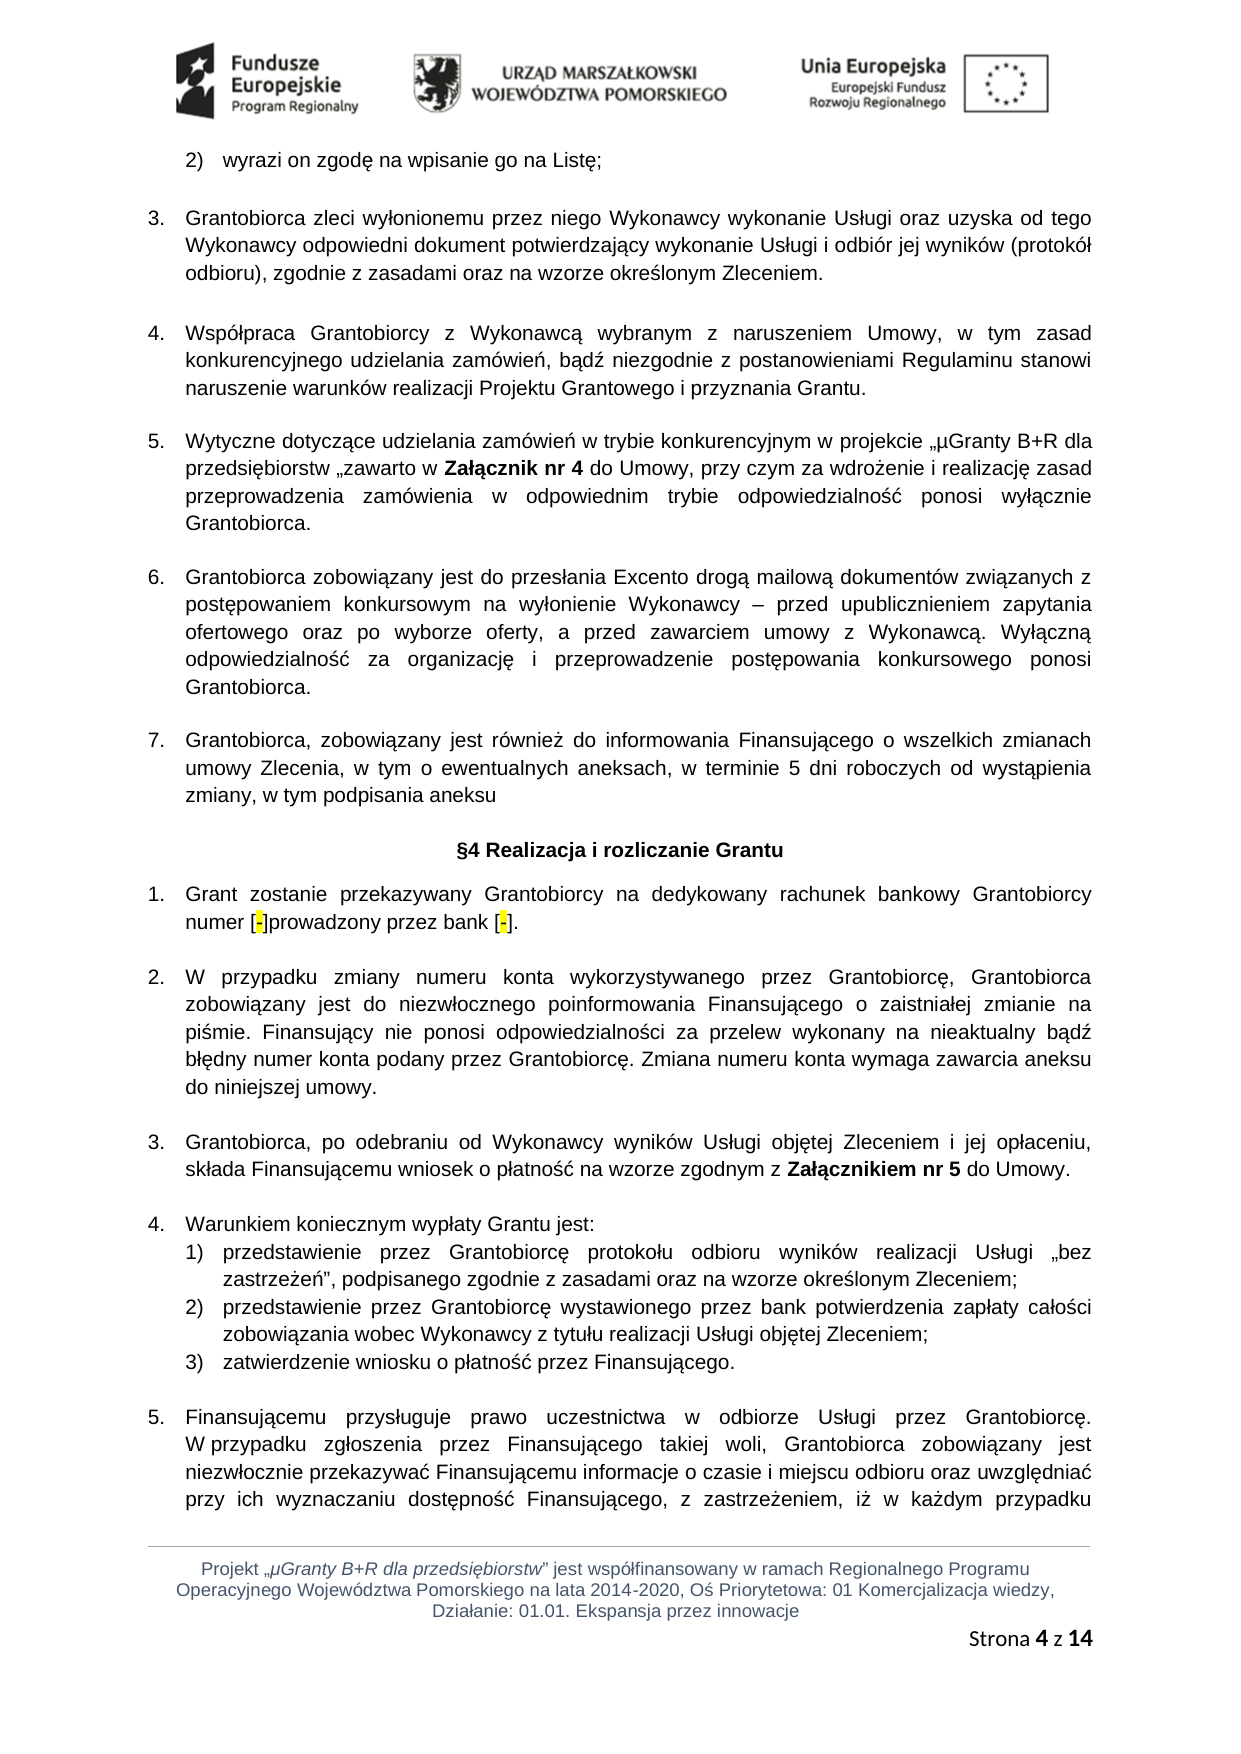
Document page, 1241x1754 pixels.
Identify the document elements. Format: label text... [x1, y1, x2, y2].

list Warunkiem koniecznym wypłaty Grantu jest: [148, 1212, 1093, 1236]
list przedstawienie przez Grantobiorcę protokołu odbioru wyników realizacji Usługi „bez zastrzeżeń”, podpisanego zgodnie z zasadami oraz na wzorze określonym Zleceniem; [185, 1239, 1093, 1291]
list Wytyczne dotyczące udzielania zamówień w trybie konkurencyjnym w projekcie „µGranty B+R dla przedsiębiorstw „zawarto w Załącznik nr 4 do Umowy, przy czym za wdrożenie i realizację zasad przeprowadzenia zamówienia w odpowiednim trybie odpowiedzialność ponosi wyłącznie Grantobiorca. [148, 429, 1093, 535]
list Grantobiorca, zobowiązany jest również do informowania Finansującego o wszelkich zmianach umowy Zlecenia, w tym o ewentualnych aneksach, w terminie 5 dni roboczych od wystąpienia zmiany, w tym podpisania aneksu [148, 728, 1093, 807]
list W przypadku zmiany numeru konta wykorzystywanego przez Grantobiorcę, Grantobiorca zobowiązany jest do niezwłocznego poinformowania Finansującego o zaistniałej zmianie na piśmie. Finansujący nie ponosi odpowiedzialności za przelew wykonany na nieaktualny bądź błędny numer konta podany przez Grantobiorcę. Zmiana numeru konta wymaga zawarcia aneksu do niniejszej umowy. [148, 964, 1093, 1098]
list zatwierdzenie wniosku o płatność przez Finansującego. [185, 1349, 1093, 1373]
text §4 Realizacja i rozliczanie Grantu [148, 838, 1093, 862]
list Grantobiorca, po odebraniu od Wykonawcy wyników Usługi objętej Zleceniem i jej opłaceniu, składa Finansującemu wniosek o płatność na wzorze zgodnym z Załącznikiem nr 5 do Umowy. [148, 1129, 1093, 1181]
list Współpraca Grantobiorcy z Wykonawcą wybranym z naruszeniem Umowy, w tym zasad konkurencyjnego udzielania zamówień, bądź niezgodnie z postanowieniami Regulaminu stanowi naruszenie warunków realizacji Projektu Grantowego i przyznania Grantu. [148, 320, 1093, 399]
picture [147, 14, 1093, 144]
list wyrazi on zgodę na wpisanie go na Listę; [185, 148, 1093, 172]
list Grantobiorca zleci wyłonionemu przez niego Wykonawcy wykonanie Usługi oraz uzyska od tego Wykonawcy odpowiedni dokument potwierdzający wykonanie Usługi i odbiór jej wyników (protokół odbioru), zgodnie z zasadami oraz na wzorze określonym Zleceniem. [148, 206, 1093, 284]
list Grant zostanie przekazywany Grantobiorcy na dedykowany rachunek bankowy Grantobiorcy numer [-]prowadzony przez bank [-]. [148, 882, 1093, 933]
list przedstawienie przez Grantobiorcę wystawionego przez bank potwierdzenia zapłaty całości zobowiązania wobec Wykonawcy z tytułu realizacji Usługi objętej Zleceniem; [185, 1294, 1093, 1346]
list Grantobiorca zobowiązany jest do przesłania Excento drogą mailową dokumentów związanych z postępowaniem konkursowym na wyłonienie Wykonawcy – przed upublicznieniem zapytania ofertowego oraz po wyborze oferty, a przed zawarciem umowy z Wykonawcą. Wyłączną odpowiedzialność za organizację i przeprowadzenie postępowania konkursowego ponosi Grantobiorca. [148, 564, 1093, 698]
